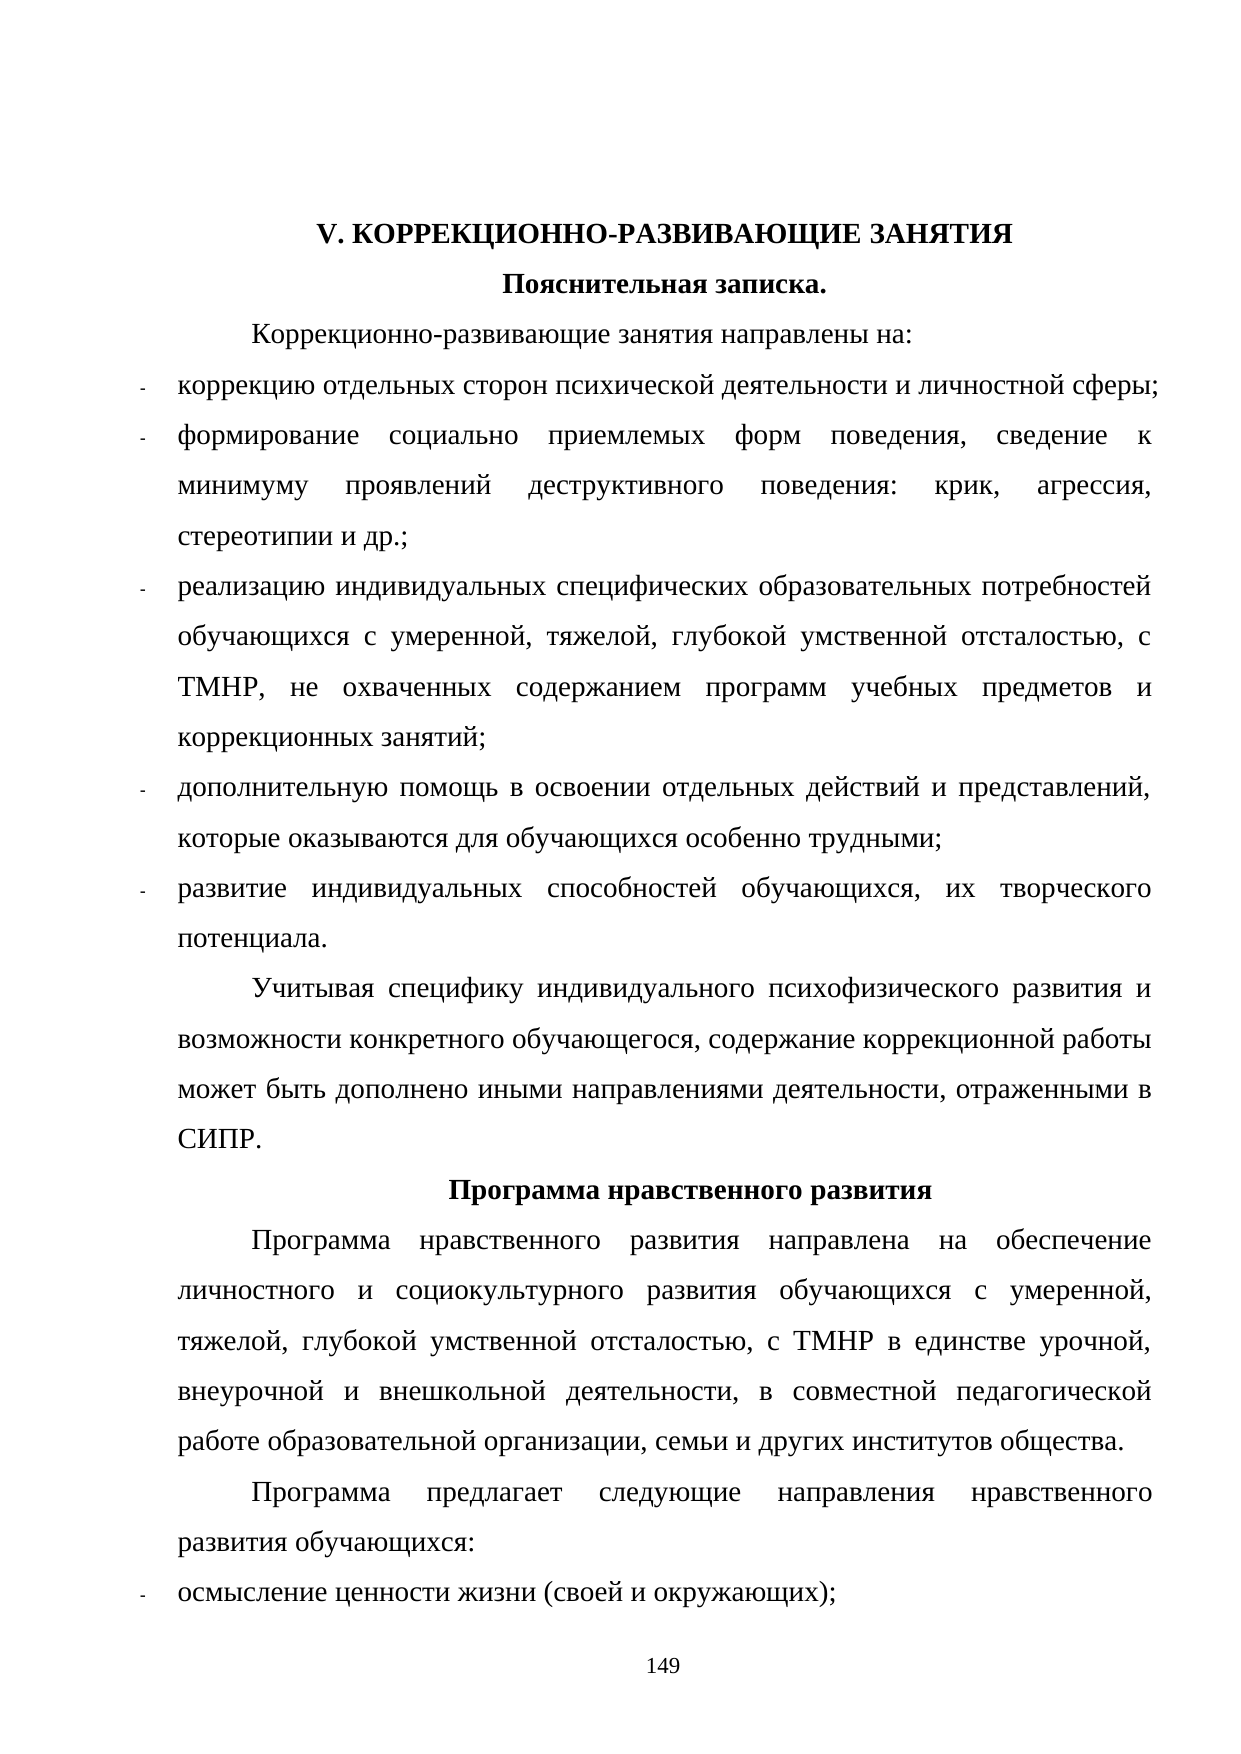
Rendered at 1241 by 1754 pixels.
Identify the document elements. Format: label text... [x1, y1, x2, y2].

list Программа нравственного развития [397, 1172, 1240, 1206]
list КОРРЕКЦИОННО-РАЗВИВАЮЩИЕ ЗАНЯТИЯ Пояснительная записка. [316, 216, 1013, 300]
text Учитывая специфику индивидуального психофизического развития и возможности конкретного обучающегося, содержание коррекционной работы может быть дополнено иными направлениями деятельности, отраженными в СИПР. [177, 971, 1152, 1155]
text Коррекционно-развивающие занятия направлены на: [251, 317, 1240, 350]
list дополнительную помощь в освоении отдельных действий и представлений, которые оказываются для обучающихся особенно трудными; [140, 769, 1151, 853]
list развитие индивидуальных способностей обучающихся, их творческого потенциала. [140, 870, 1151, 954]
list реализацию индивидуальных специфических образовательных потребностей обучающихся с умеренной, тяжелой, глубокой умственной отсталостью, с ТМНР, не охваченных содержанием программ учебных предметов и коррекционных занятий; [140, 568, 1152, 753]
text Программа нравственного развития направлена на обеспечение личностного и социокультурного развития обучающихся с умеренной, тяжелой, глубокой умственной отсталостью, с ТМНР в единстве урочной, внеурочной и внешкольной деятельности, в совместной педагогической работе образовательной организации, семьи и других институтов общества. [177, 1222, 1152, 1457]
list формирование социально приемлемых форм поведения, сведение к минимуму проявлений деструктивного поведения: крик, агрессия, стереотипии и др.; [140, 417, 1152, 551]
text Программа предлагает следующие направления нравственного развития обучающихся: [177, 1474, 1152, 1558]
list коррекцию отдельных сторон психической деятельности и личностной сферы; [140, 367, 1240, 400]
list осмысление ценности жизни (своей и окружающих); [140, 1574, 1240, 1608]
